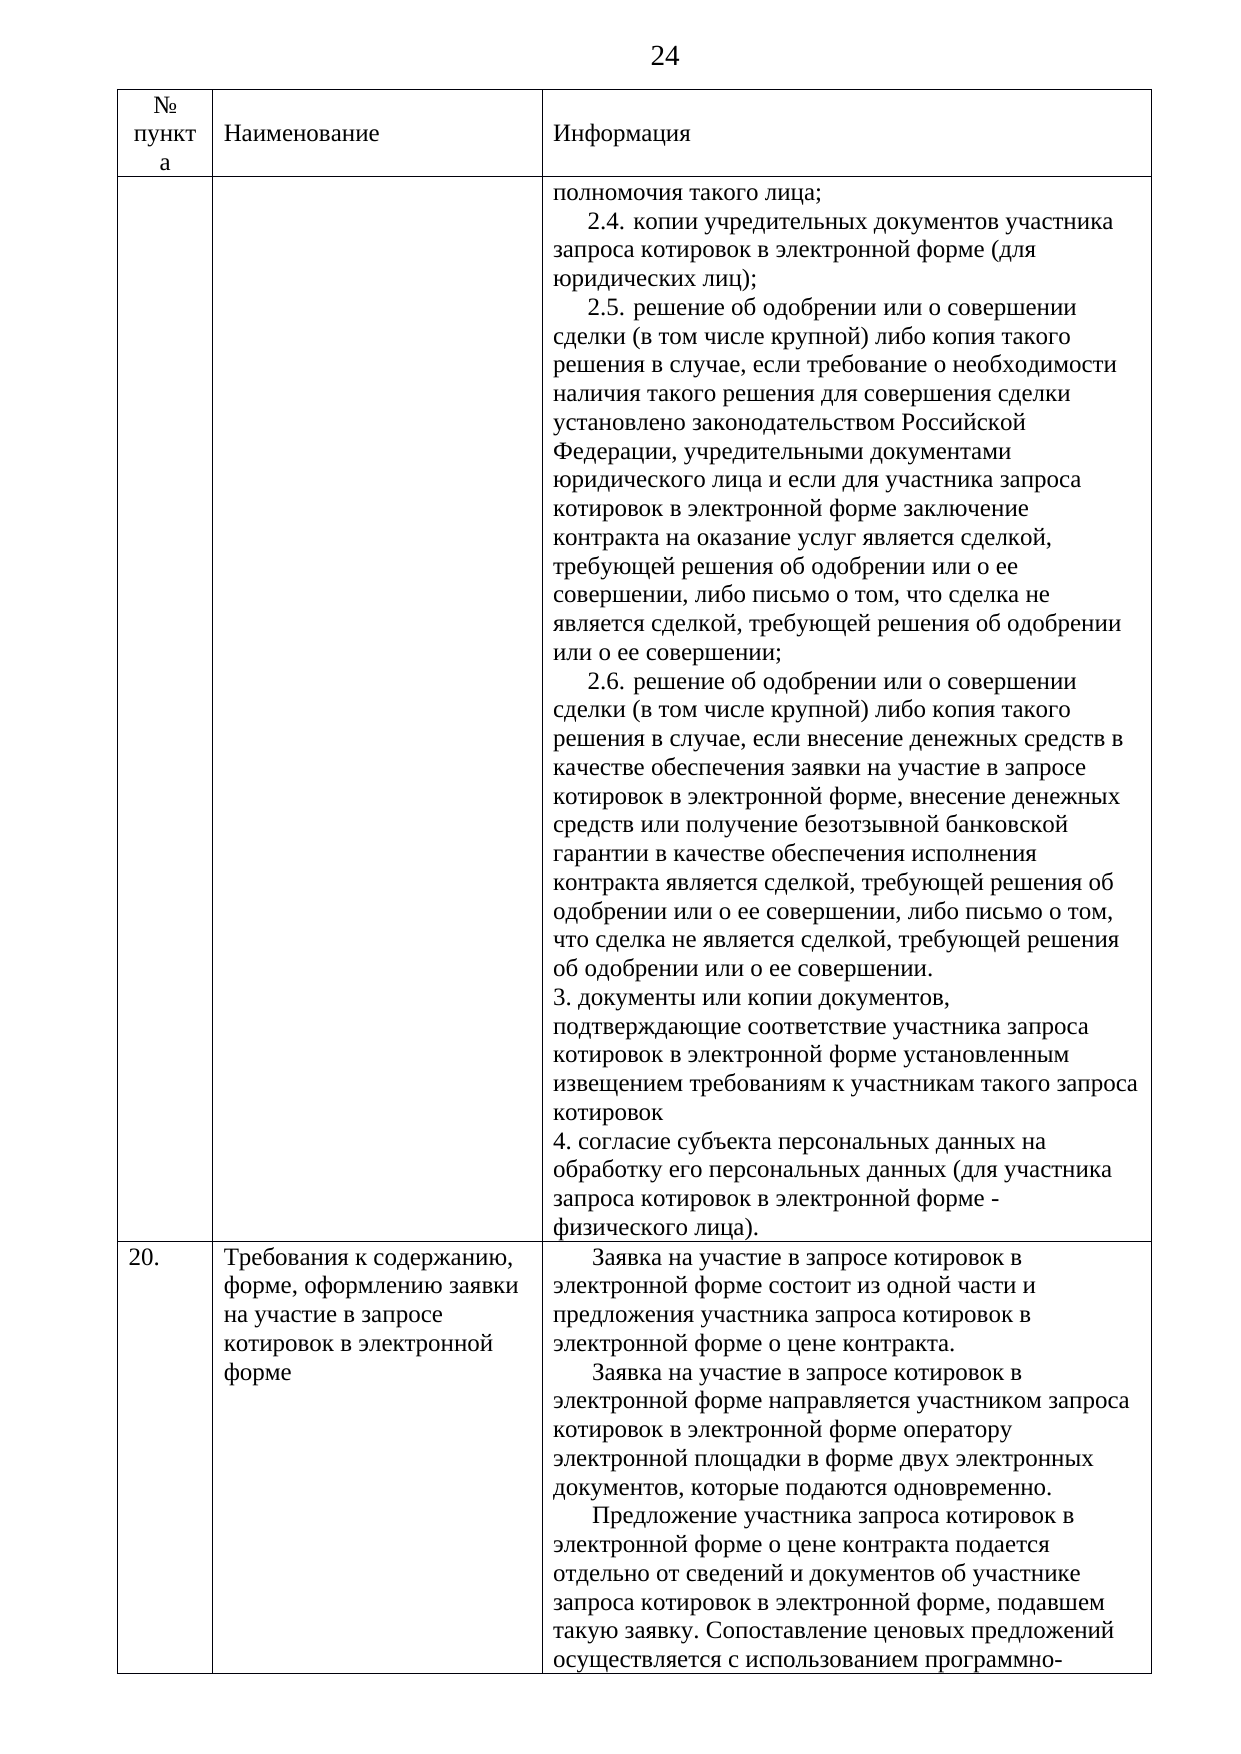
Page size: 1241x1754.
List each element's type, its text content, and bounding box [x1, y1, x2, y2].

table_cell [118, 177, 212, 1241]
table_cell [118, 1242, 212, 1673]
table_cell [543, 177, 1151, 1241]
table_header № пункта [118, 90, 212, 176]
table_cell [213, 1242, 542, 1673]
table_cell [213, 177, 542, 1241]
table_header Информация [543, 90, 1151, 176]
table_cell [543, 1242, 1151, 1673]
table_header Наименование [213, 90, 542, 176]
